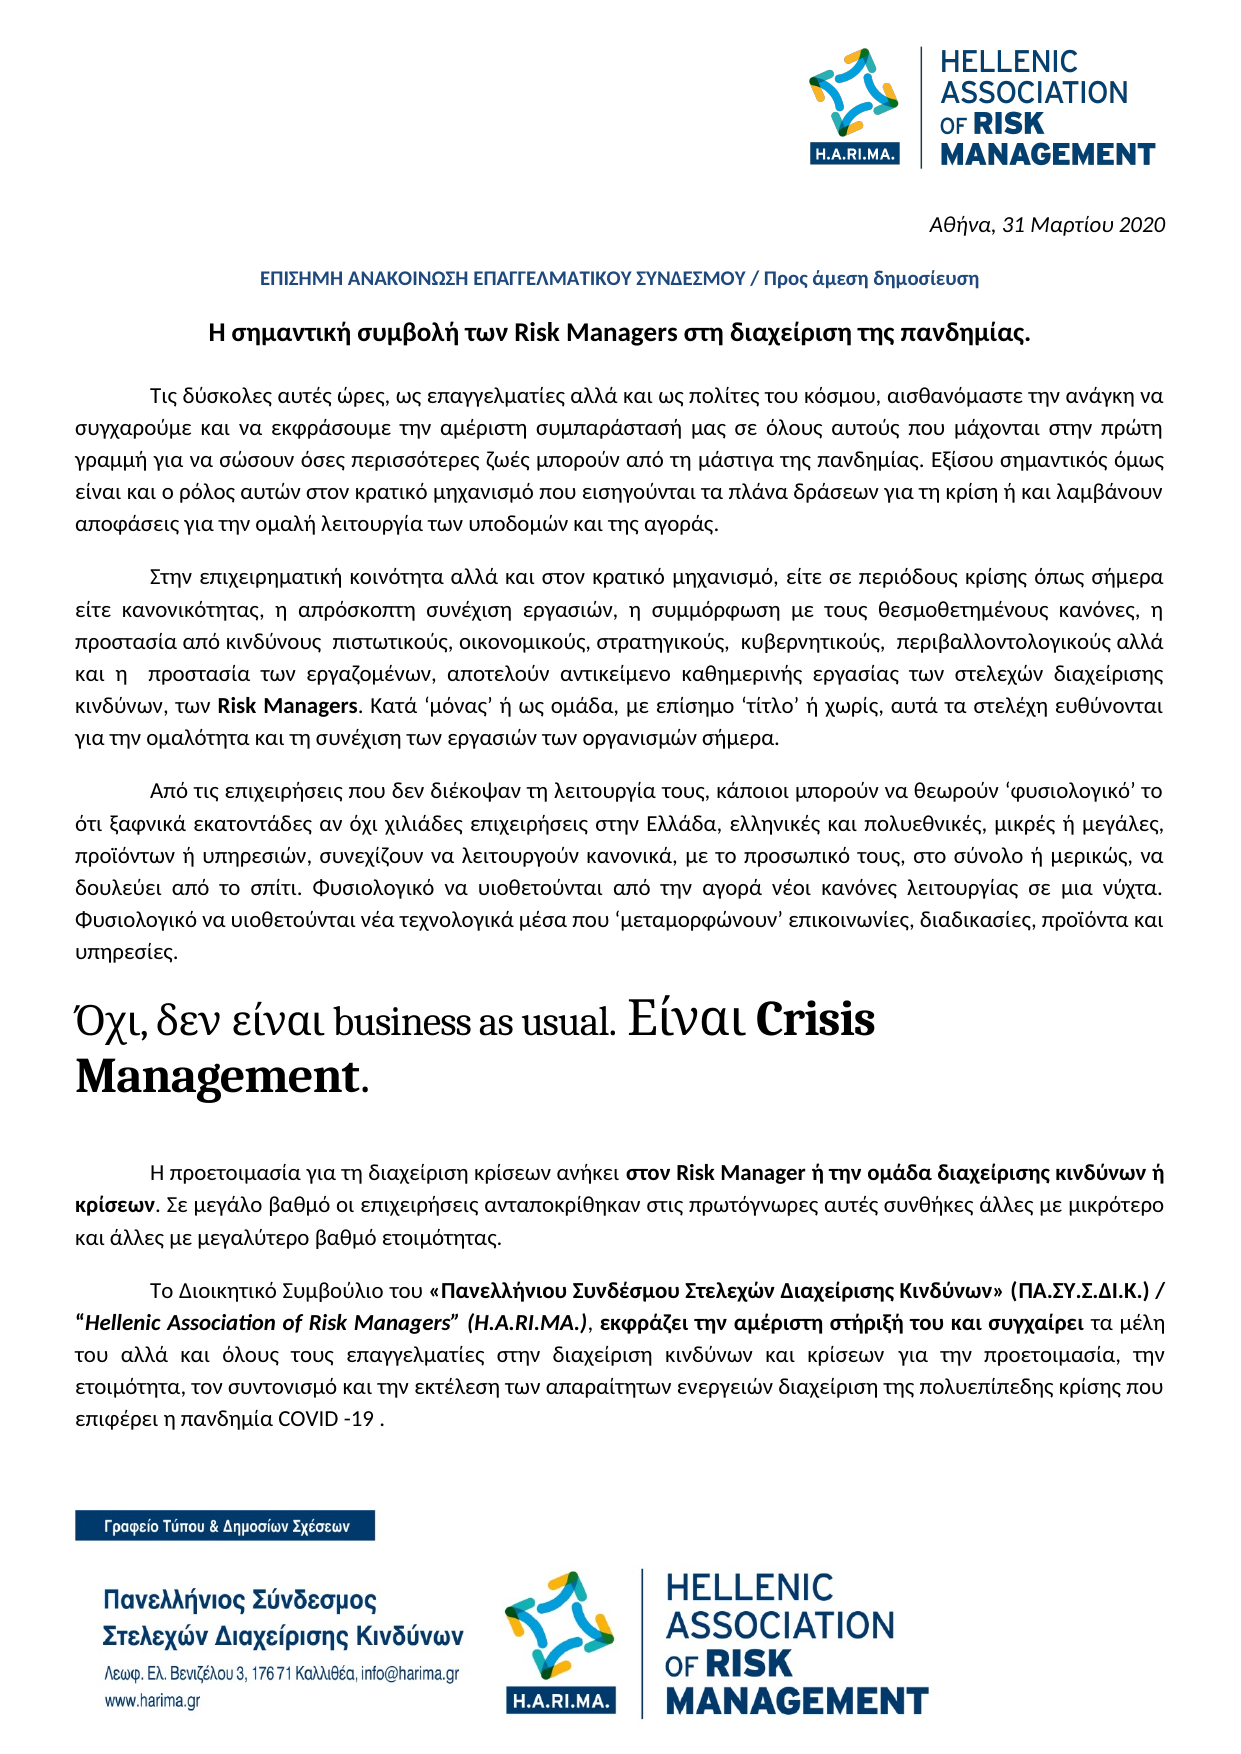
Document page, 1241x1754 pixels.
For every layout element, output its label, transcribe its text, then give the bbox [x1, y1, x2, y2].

text Τις δύσκολες αυτές ώρες, ως επαγγελματίες αλλά και ως πολίτες του κόσμου, αισθανόμαστε την ανάγκη να συγχαρούμε και να εκφράσουμε την αμέριστη συμπαράστασή μας σε όλους αυτούς που μάχονται στην πρώτη γραμμή για να σώσουν όσες περισσότερες ζωές μπορούν από τη μάστιγα της πανδημίας. Εξίσου σημαντικός όμως είναι και ο ρόλος αυτών στον κρατικό μηχανισμό που εισηγούνται τα πλάνα δράσεων για τη κρίση ή και λαμβάνουν αποφάσεις για την ομαλή λειτουργία των υποδομών και της αγοράς. [75, 381, 1165, 537]
text ΕΠΙΣΗΜΗ ΑΝΑΚΟΙΝΩΣΗ ΕΠΑΓΓΕΛΜΑΤΙΚΟΥ ΣΥΝΔΕΣΜΟΥ / Προς άμεση δημοσίευση [75, 265, 1165, 290]
title Όχι, δεν είναι business as usual. Είναι Crisis Management. [75, 990, 1165, 1105]
text Στην επιχειρηματική κοινότητα αλλά και στον κρατικό μηχανισμό, είτε σε περιόδους κρίσης όπως σήμερα είτε κανονικότητας, η απρόσκοπτη συνέχιση εργασιών, η συμμόρφωση με τους θεσμοθετημένους κανόνες, η προστασία από κινδύνους πιστωτικούς, οικονομικούς, στρατηγικούς, κυβερνητικούς, περιβαλλοντολογικούς αλλά και η προστασία των εργαζομένων, αποτελούν αντικείμενο καθημερινής εργασίας των στελεχών διαχείρισης κινδύνων, των Risk Managers. Κατά ‘μόνας’ ή ως ομάδα, με επίσημο ‘τίτλο’ ή χωρίς, αυτά τα στελέχη ευθύνονται για την ομαλότητα και τη συνέχιση των εργασιών των οργανισμών σήμερα. [75, 562, 1165, 751]
text Αθήνα, 31 Μαρτίου 2020 [75, 210, 1165, 238]
text Η σημαντική συμβολή των Risk Managers στη διαχείριση της πανδημίας. [75, 315, 1165, 348]
text Το Διοικητικό Συμβούλιο του «Πανελλήνιου Συνδέσμου Στελεχών Διαχείρισης Κινδύνων» (ΠΑ.ΣΥ.Σ.ΔΙ.Κ.) / “Hellenic Association of Risk Managers” (H.A.RI.MA.), εκφράζει την αμέριστη στήριξή του και συγχαίρει τα μέλη του αλλά και όλους τους επαγγελματίες στην διαχείριση κινδύνων και κρίσεων για την προετοιμασία, την ετοιμότητα, τον συντονισμό και την εκτέλεση των απαραίτητων ενεργειών διαχείριση της πολυεπίπεδης κρίσης που επιφέρει η πανδημία COVID -19 . [75, 1276, 1165, 1433]
text Από τις επιχειρήσεις που δεν διέκοψαν τη λειτουργία τους, κάποιοι μπορούν να θεωρούν ‘φυσιολογικό’ το ότι ξαφνικά εκατοντάδες αν όχι χιλιάδες επιχειρήσεις στην Ελλάδα, ελληνικές και πολυεθνικές, μικρές ή μεγάλες, προϊόντων ή υπηρεσιών, συνεχίζουν να λειτουργούν κανονικά, με το προσωπικό τους, στο σύνολο ή μερικώς, να δουλεύει από το σπίτι. Φυσιολογικό να υιοθετούνται από την αγορά νέοι κανόνες λειτουργίας σε μια νύχτα. Φυσιολογικό να υιοθετούνται νέα τεχνολογικά μέσα που ‘μεταμορφώνουν’ επικοινωνίες, διαδικασίες, προϊόντα και υπηρεσίες. [75, 776, 1165, 965]
picture [75, 1510, 941, 1735]
picture [800, 29, 1166, 182]
text Η προετοιμασία για τη διαχείριση κρίσεων ανήκει στον Risk Manager ή την ομάδα διαχείρισης κινδύνων ή κρίσεων. Σε μεγάλο βαθμό οι επιχειρήσεις ανταποκρίθηκαν στις πρωτόγνωρες αυτές συνθήκες άλλες με μικρότερο και άλλες με μεγαλύτερο βαθμό ετοιμότητας. [75, 1158, 1165, 1251]
